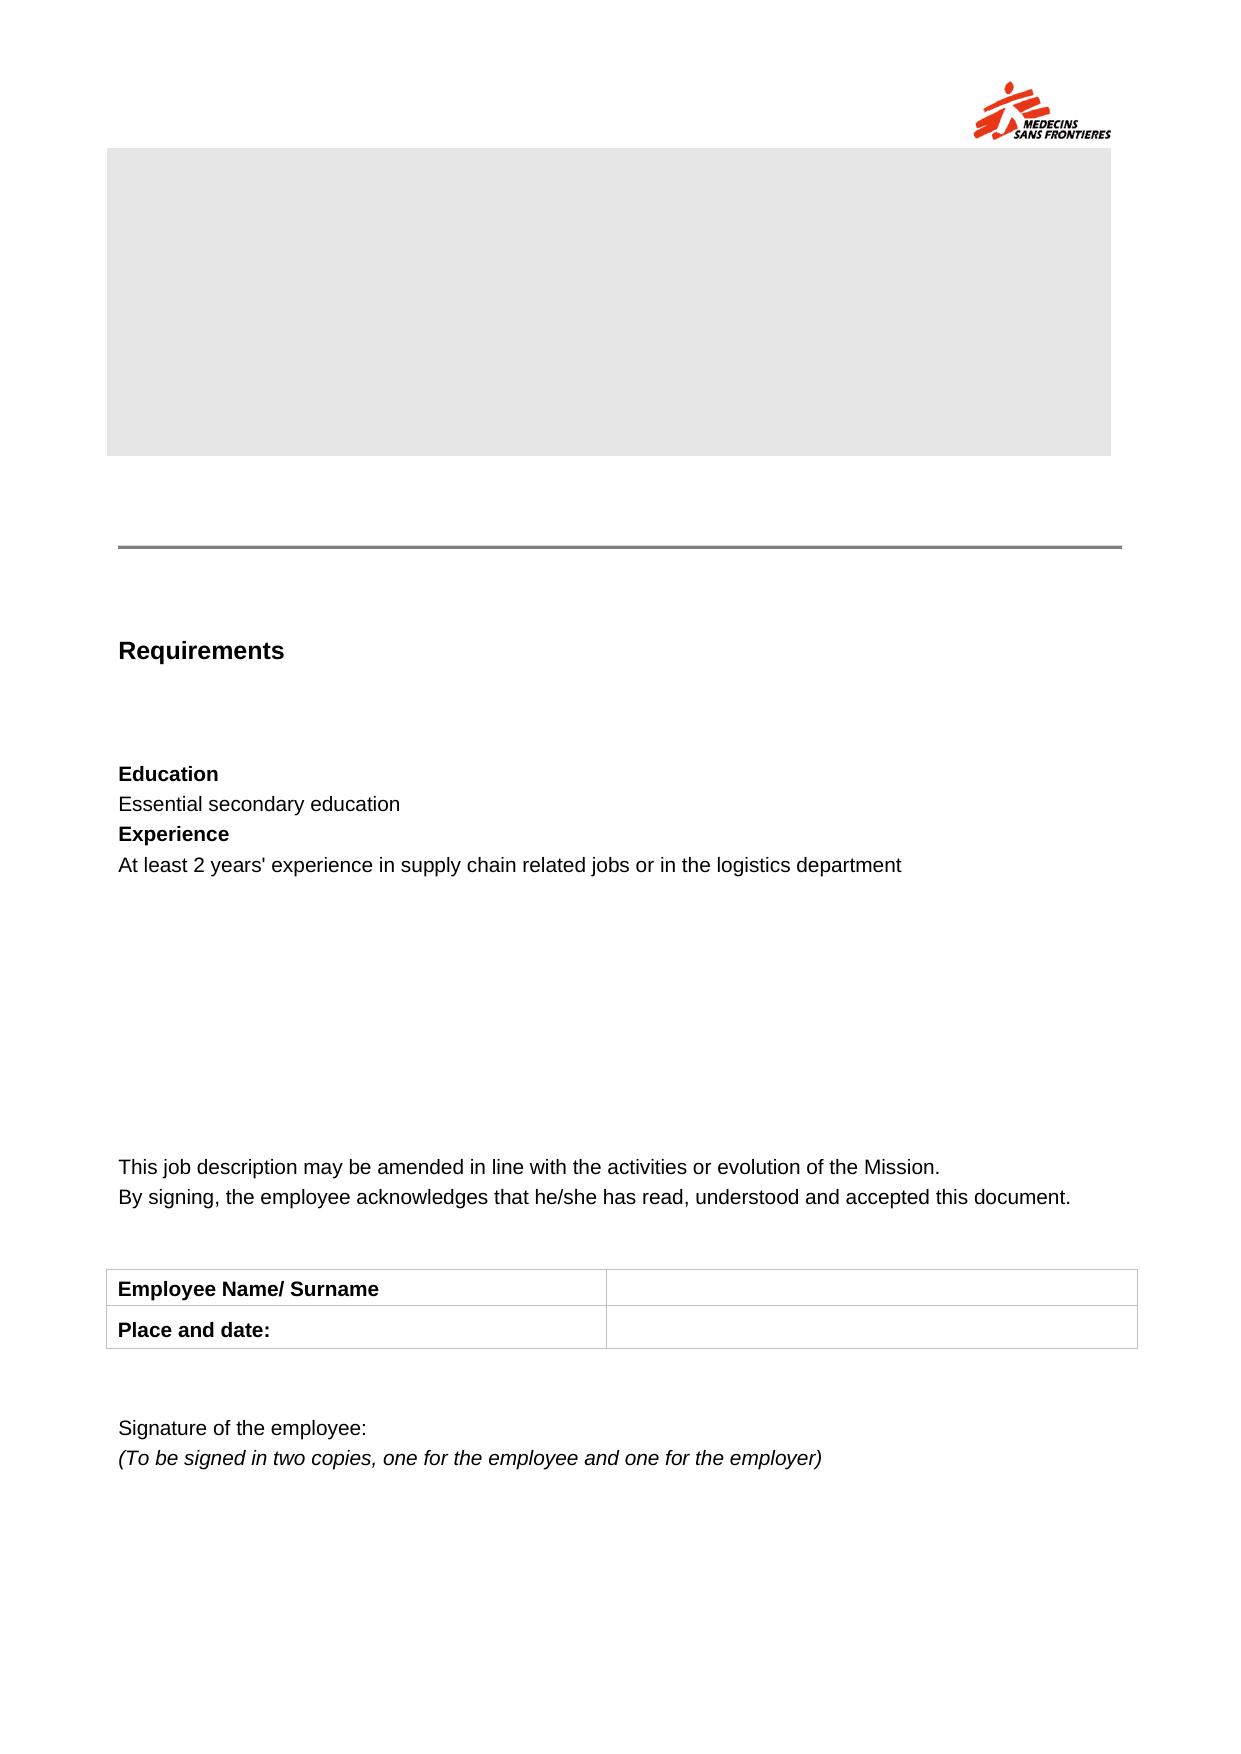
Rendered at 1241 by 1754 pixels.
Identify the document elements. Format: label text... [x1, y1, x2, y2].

text Signature of the employee: [118, 1416, 1122, 1439]
table_header [607, 1270, 1137, 1304]
text (To be signed in two copies, one for the employee and one for the employer) [118, 1446, 1122, 1470]
table_header Employee Name/ Surname [107, 1270, 606, 1304]
table_cell [107, 148, 1111, 456]
table_cell Place and date: [107, 1306, 606, 1348]
text This job description may be amended in line with the activities or evolution of the Mission. [118, 1154, 1122, 1178]
text By signing, the employee acknowledges that he/she has read, understood and accepted this document. [118, 1185, 1122, 1209]
table_cell [607, 1306, 1137, 1348]
